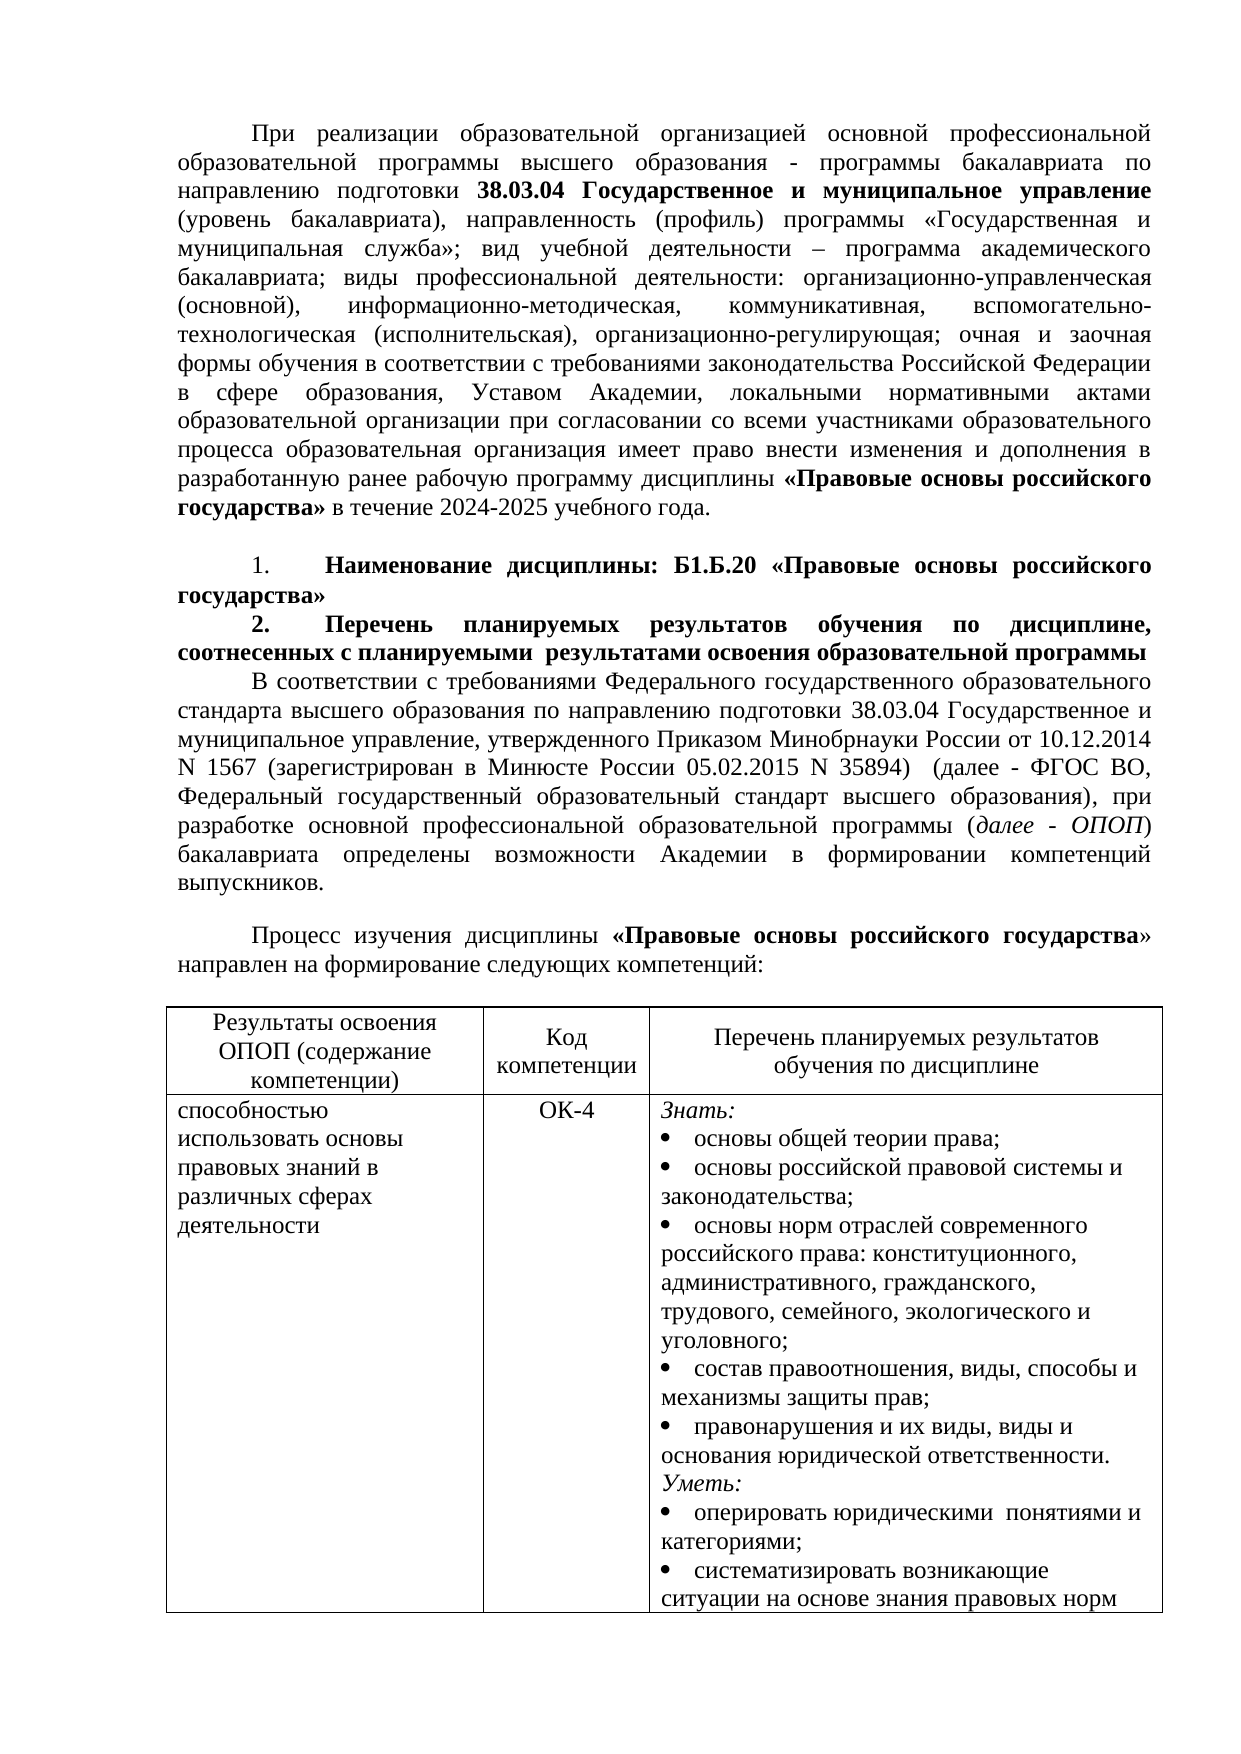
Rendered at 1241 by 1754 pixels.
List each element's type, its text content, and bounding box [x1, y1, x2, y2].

list Перечень планируемых результатов обучения по дисциплине, соотнесенных с планируемыми результатами освоения образовательной программы [177, 609, 1152, 666]
text При реализации образовательной организацией основной профессиональной образовательной программы высшего образования - программы бакалавриата по направлению подготовки 38.03.04 Государственное и муниципальное управление (уровень бакалавриата), направленность (профиль) программы «Государственная и муниципальная служба»; вид учебной деятельности – программа академического бакалавриата; виды профессиональной деятельности: организационно-управленческая (основной), информационно-методическая, коммуникативная, вспомогательно-технологическая (исполнительская), организационно-регулирующая; очная и заочная формы обучения в соответствии с требованиями законодательства Российской Федерации в сфере образования, Уставом Академии, локальными нормативными актами образовательной организации при согласовании со всеми участниками образовательного процесса образовательная организация имеет право внести изменения и дополнения в разработанную ранее рабочую программу дисциплины «Правовые основы российского государства» в течение 2024-2025 учебного года. [177, 118, 1152, 521]
table_header Результаты освоения ОПОП (содержание компетенции) [167, 1008, 483, 1094]
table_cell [650, 1095, 1162, 1612]
table_header Код компетенции [484, 1008, 649, 1094]
text В соответствии с требованиями Федерального государственного образовательного стандарта высшего образования по направлению подготовки 38.03.04 Государственное и муниципальное управление, утвержденного Приказом Минобрнауки России от 10.12.2014 N 1567 (зарегистрирован в Минюсте России 05.02.2015 N 35894) (далее - ФГОС ВО, Федеральный государственный образовательный стандарт высшего образования), при разработке основной профессиональной образовательной программы (далее - ОПОП) бакалавриата определены возможности Академии в формировании компетенций выпускников. [177, 666, 1152, 896]
table_header Перечень планируемых результатов обучения по дисциплине [650, 1008, 1162, 1094]
list Наименование дисциплины: Б1.Б.20 «Правовые основы российского государства» [177, 549, 1152, 609]
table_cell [167, 1095, 483, 1612]
text Процесс изучения дисциплины «Правовые основы российского государства» направлен на формирование следующих компетенций: [177, 920, 1152, 978]
table_cell ОК-4 [484, 1095, 649, 1612]
